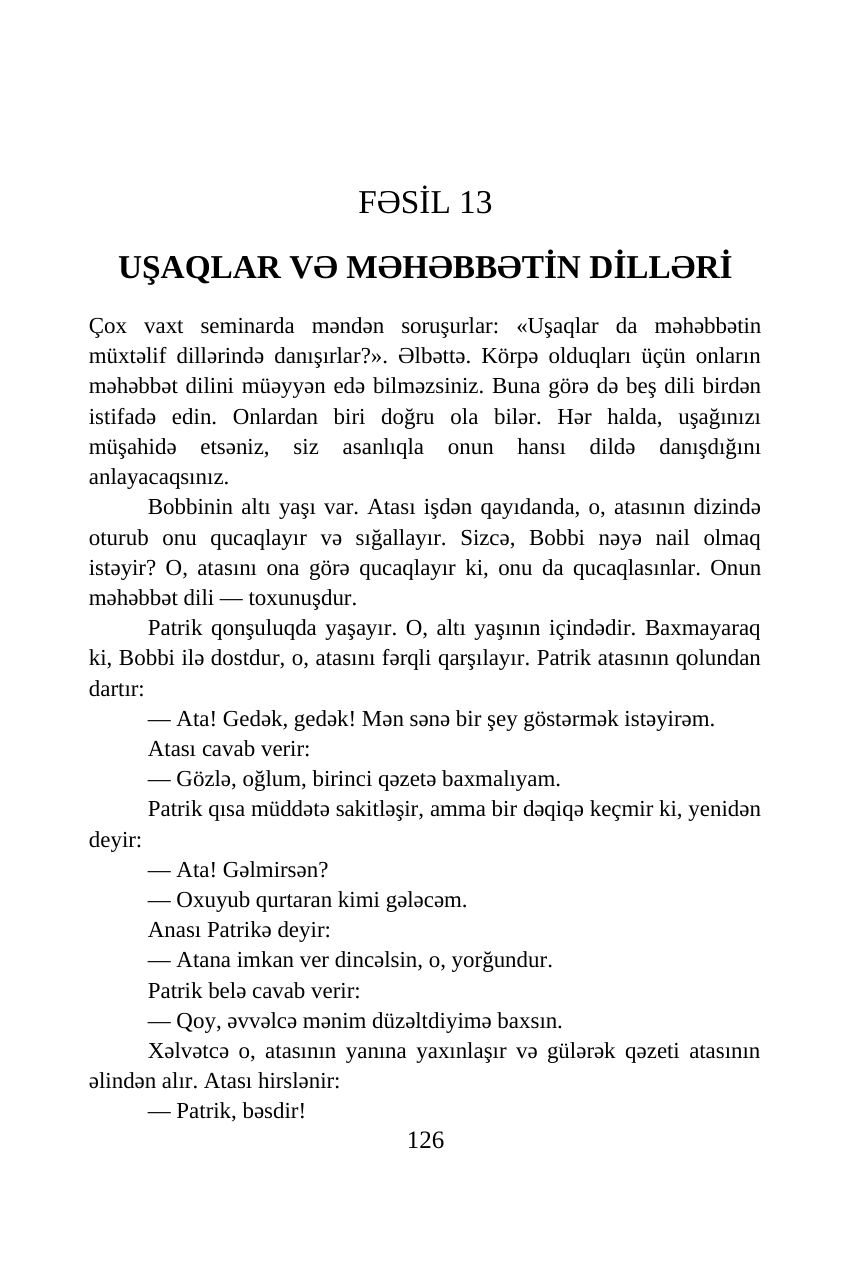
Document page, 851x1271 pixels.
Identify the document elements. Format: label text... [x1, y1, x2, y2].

list Anası Patrikə deyir: [89, 916, 762, 943]
list — Ata! Gəlmirsən? [89, 856, 762, 882]
list — Oxuyub qurtaran kimi gələcəm. [89, 886, 762, 912]
list Patrik qonşuluqda yaşayır. O, altı yaşının içindədir. Baxmayaraq ki, Bobbi ilə dostdur, o, atasını fərqli qarşılayır. Patrik atasının qolundan dartır: [89, 614, 762, 701]
list — Ata! Gedək, gedək! Mən sənə bir şey göstərmək istəyirəm. [89, 705, 762, 731]
list Bobbinin altı yaşı var. Atası işdən qayıdanda, o, atasının dizində oturub onu qucaqlayır və sığallayır. Sizcə, Bobbi nəyə nail olmaq istəyir? O, atasını ona görə qucaqlayır ki, onu da qucaqlasınlar. Onun məhəbbət dili — toxunuşdur. [89, 493, 762, 610]
list — Patrik, bəsdir! [89, 1097, 762, 1124]
list Patrik qısa müddətə sakitləşir, amma bir dəqiqə keçmir ki, yenidən deyir: [89, 795, 762, 852]
subtitle UŞAQLAR VƏ MƏHƏBBƏTİN DİLLƏRİ [89, 247, 762, 286]
list Atası cavab verir: [89, 735, 762, 761]
list Xəlvətcə o, atasının yanına yaxınlaşır və gülərək qəzeti atasının əlindən alır. Atası hirslənir: [89, 1037, 762, 1094]
list — Atana imkan ver dincəlsin, o, yorğundur. [89, 946, 762, 973]
subtitle FƏSİL 13 [89, 182, 762, 221]
list — Gözlə, oğlum, birinci qəzetə baxmalıyam. [89, 765, 762, 792]
list Çox vaxt seminarda məndən soruşurlar: «Uşaqlar da məhəbbətin müxtəlif dillərində danışırlar?». Əlbəttə. Körpə olduqları üçün onların məhəbbət dilini müəyyən edə bilməzsiniz. Buna görə də beş dili birdən istifadə edin. Onlardan biri doğru ola bilər. Hər halda, uşağınızı müşahidə etsəniz, siz asanlıqla onun hansı dildə danışdığını anlayacaqsınız. [89, 312, 762, 489]
list — Qoy, əvvəlcə mənim düzəltdiyimə baxsın. [89, 1007, 762, 1033]
list Patrik belə cavab verir: [89, 977, 762, 1003]
